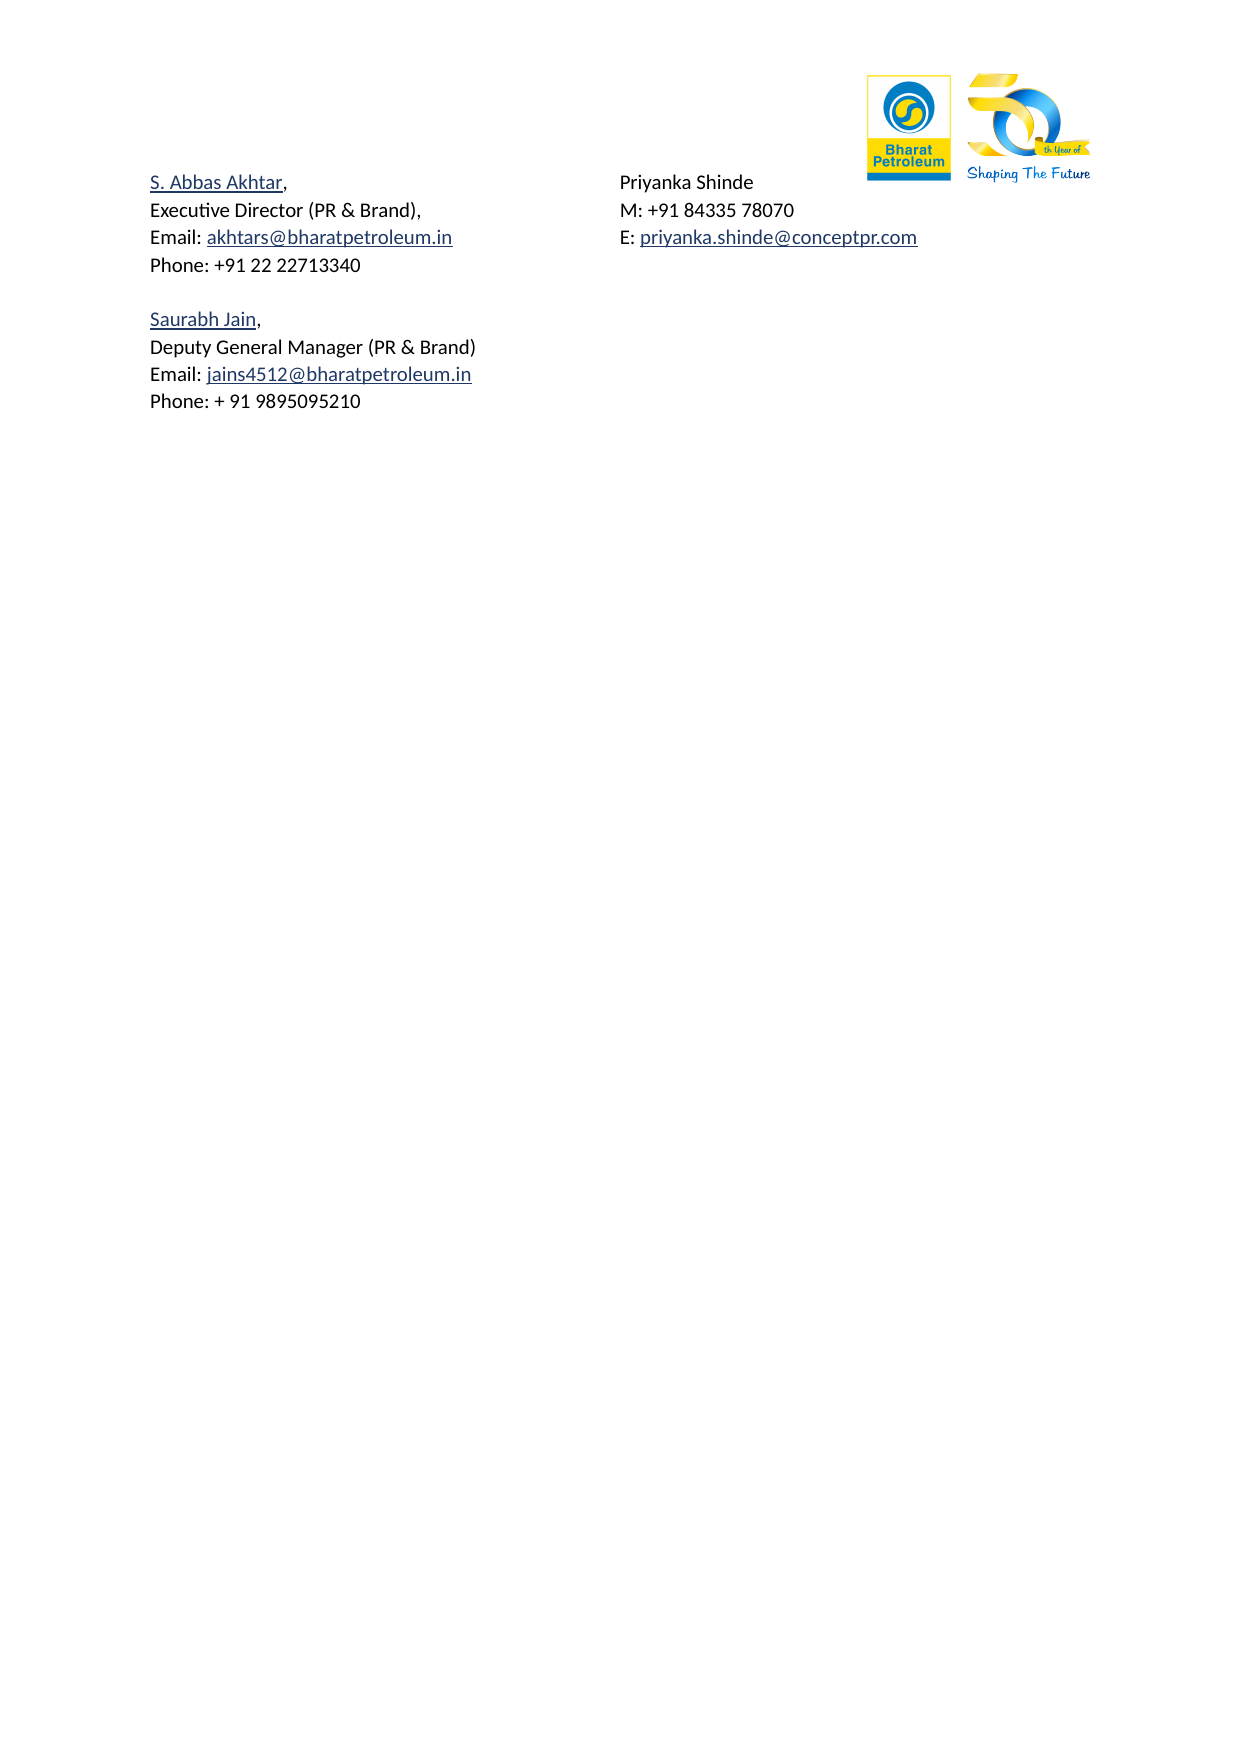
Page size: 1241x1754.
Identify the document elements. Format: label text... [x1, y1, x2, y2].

table_header S. Abbas Akhtar, Executive Director (PR & Brand), Email: akhtars@bharatpetroleum.in Phone: +91 22 22713340 Saurabh Jain, Deputy General Manager (PR & Brand) Email: jains4512@bharatpetroleum.in Phone: + 91 9895095210 [139, 170, 608, 416]
picture [865, 73, 1091, 183]
table_header Priyanka Shinde M: +91 84335 78070 E: priyanka.shinde@conceptpr.com [608, 170, 1078, 416]
